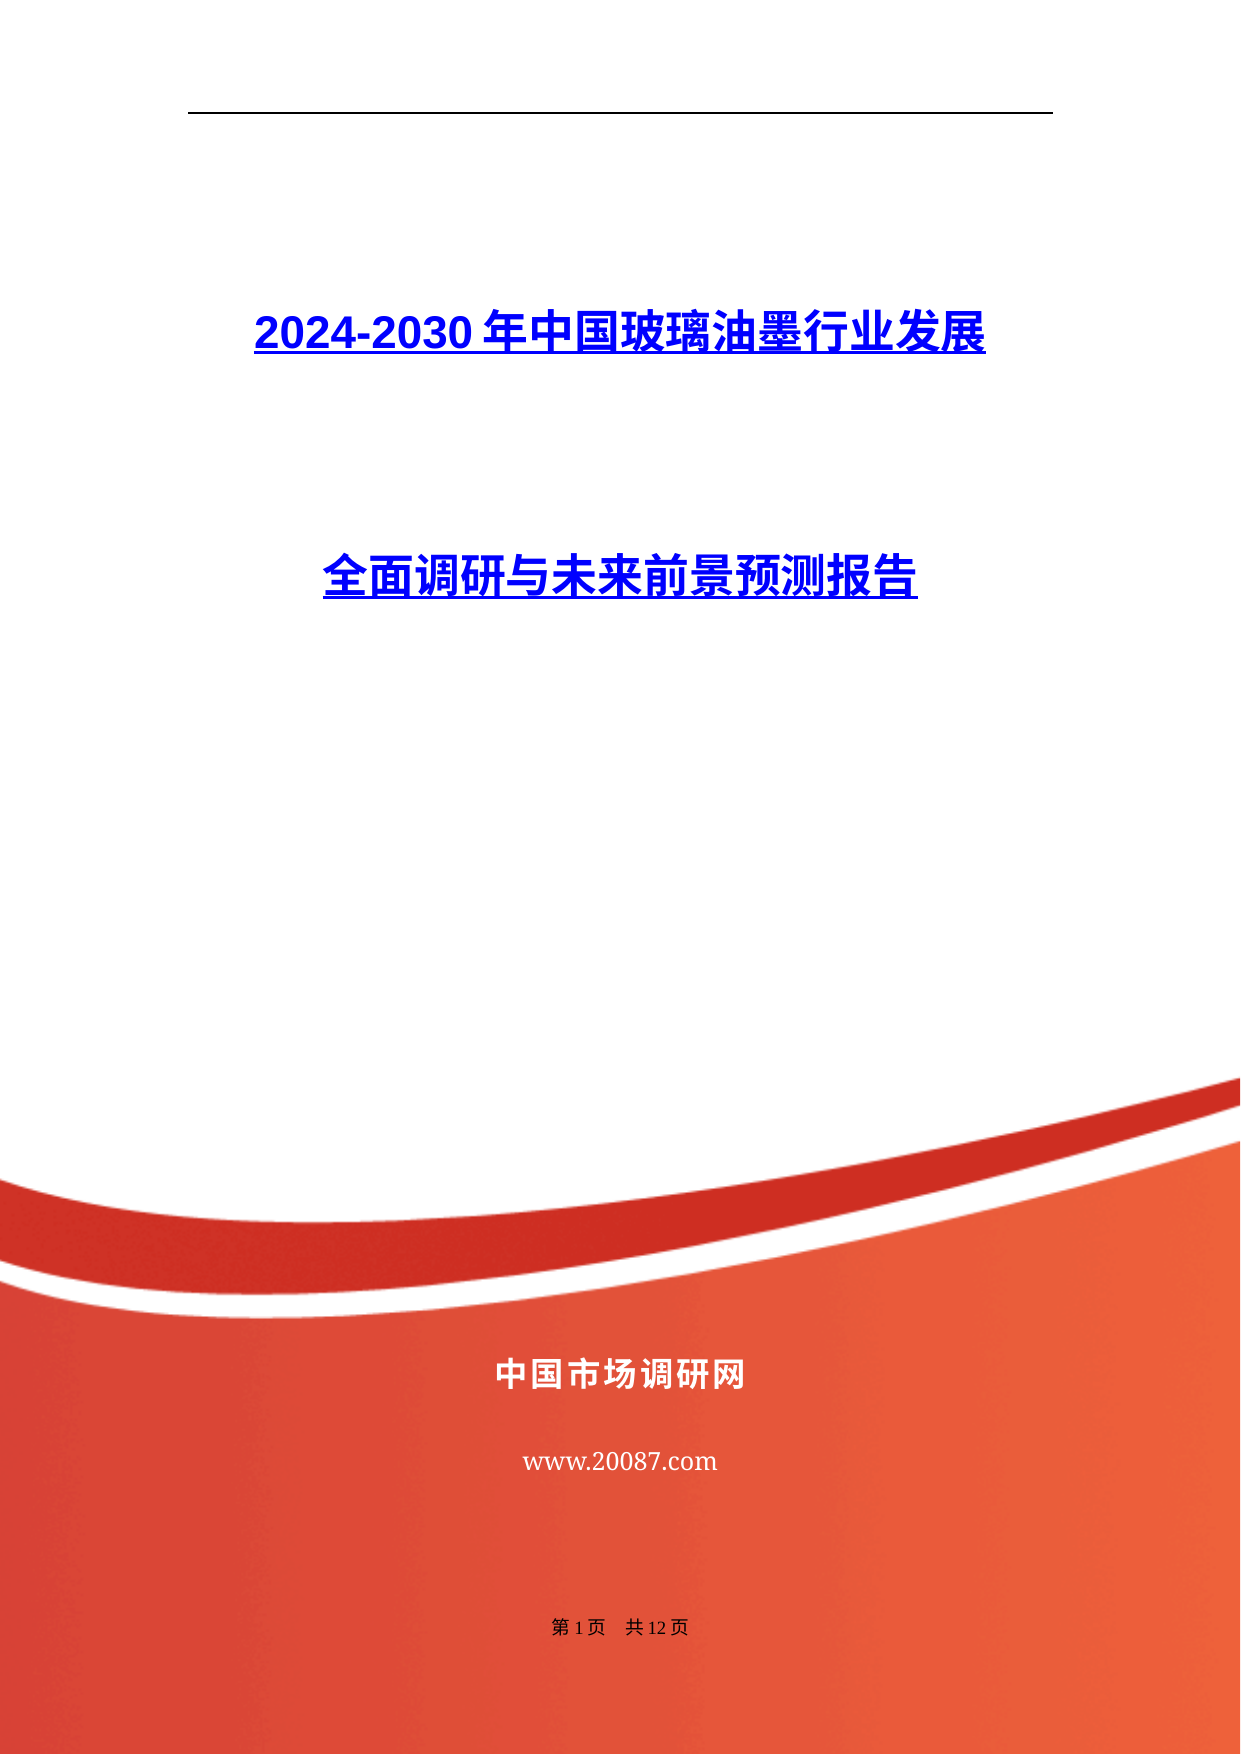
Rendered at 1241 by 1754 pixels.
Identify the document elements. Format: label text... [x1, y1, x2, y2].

picture [0, 1006, 1241, 1754]
subtitle 中国市场调研网 [187, 1339, 1053, 1404]
table_header 2024-2030年中国玻璃油墨行业发展全面调研与未来前景预测报告 [188, 207, 1053, 773]
text www.20087.com [187, 1428, 1053, 1493]
